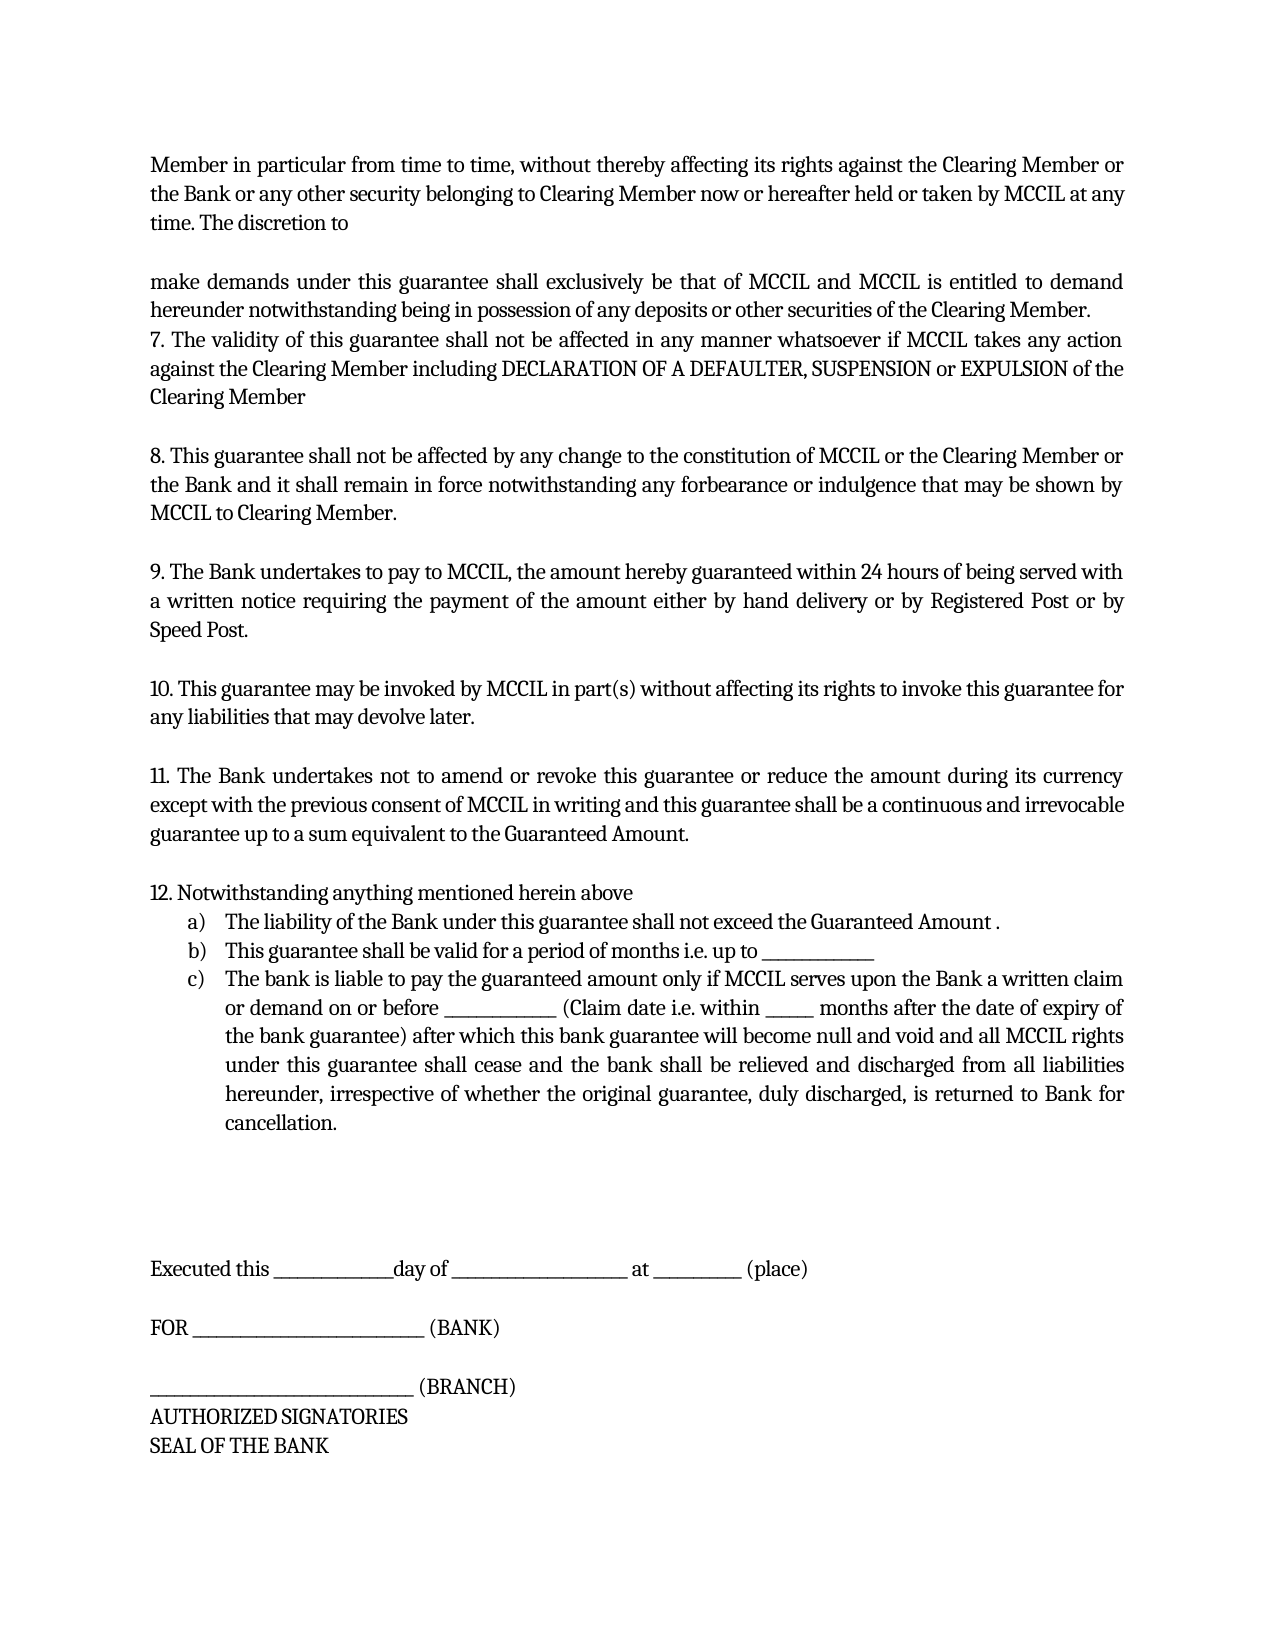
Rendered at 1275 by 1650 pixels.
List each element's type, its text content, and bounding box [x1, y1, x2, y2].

text 10. This guarantee may be invoked by MCCIL in part(s) without affecting its rights to invoke this guarantee for any liabilities that may devolve later. [150, 673, 1125, 730]
list The liability of the Bank under this guarantee shall not exceed the Guaranteed Amount . [187, 906, 1125, 935]
text 12. Notwithstanding anything mentioned herein above [150, 877, 1125, 906]
list The bank is liable to pay the guaranteed amount only if MCCIL serves upon the Bank a written claim or demand on or before ______________ (Claim date i.e. within ______ months after the date of expiry of the bank guarantee) after which this bank guarantee will become null and void and all MCCIL rights under this guarantee shall cease and the bank shall be relieved and discharged from all liabilities hereunder, irrespective of whether the original guarantee, duly discharged, is returned to Bank for cancellation. [187, 964, 1125, 1136]
text 7. The validity of this guarantee shall not be affected in any manner whatsoever if MCCIL takes any action against the Clearing Member including DECLARATION OF A DEFAULTER, SUSPENSION or EXPULSION of the Clearing Member [150, 324, 1125, 410]
text Executed this _______________day of ______________________ at ___________ (place) [150, 1254, 1125, 1282]
text AUTHORIZED SIGNATORIES [150, 1401, 1125, 1430]
list This guarantee shall be valid for a period of months i.e. up to ______________ [187, 935, 1125, 964]
text _________________________________ (BRANCH) [150, 1372, 1125, 1400]
text SEAL OF THE BANK [150, 1431, 1125, 1459]
text 8. This guarantee shall not be affected by any change to the constitution of MCCIL or the Clearing Member or the Bank and it shall remain in force notwithstanding any forbearance or indulgence that may be shown by MCCIL to Clearing Member. [150, 441, 1125, 527]
text Member in particular from time to time, without thereby affecting its rights against the Clearing Member or the Bank or any other security belonging to Clearing Member now or hereafter held or taken by MCCIL at any time. The discretion to [150, 150, 1125, 236]
text 11. The Bank undertakes not to amend or revoke this guarantee or reduce the amount during its currency except with the previous consent of MCCIL in writing and this guarantee shall be a continuous and irrevocable guarantee up to a sum equivalent to the Guaranteed Amount. [150, 761, 1125, 847]
text FOR _____________________________ (BANK) [150, 1313, 1125, 1341]
text make demands under this guarantee shall exclusively be that of MCCIL and MCCIL is entitled to demand hereunder notwithstanding being in possession of any deposits or other securities of the Clearing Member. [150, 266, 1125, 323]
text 9. The Bank undertakes to pay to MCCIL, the amount hereby guaranteed within 24 hours of being served with a written notice requiring the payment of the amount either by hand delivery or by Registered Post or by Speed Post. [150, 557, 1125, 643]
